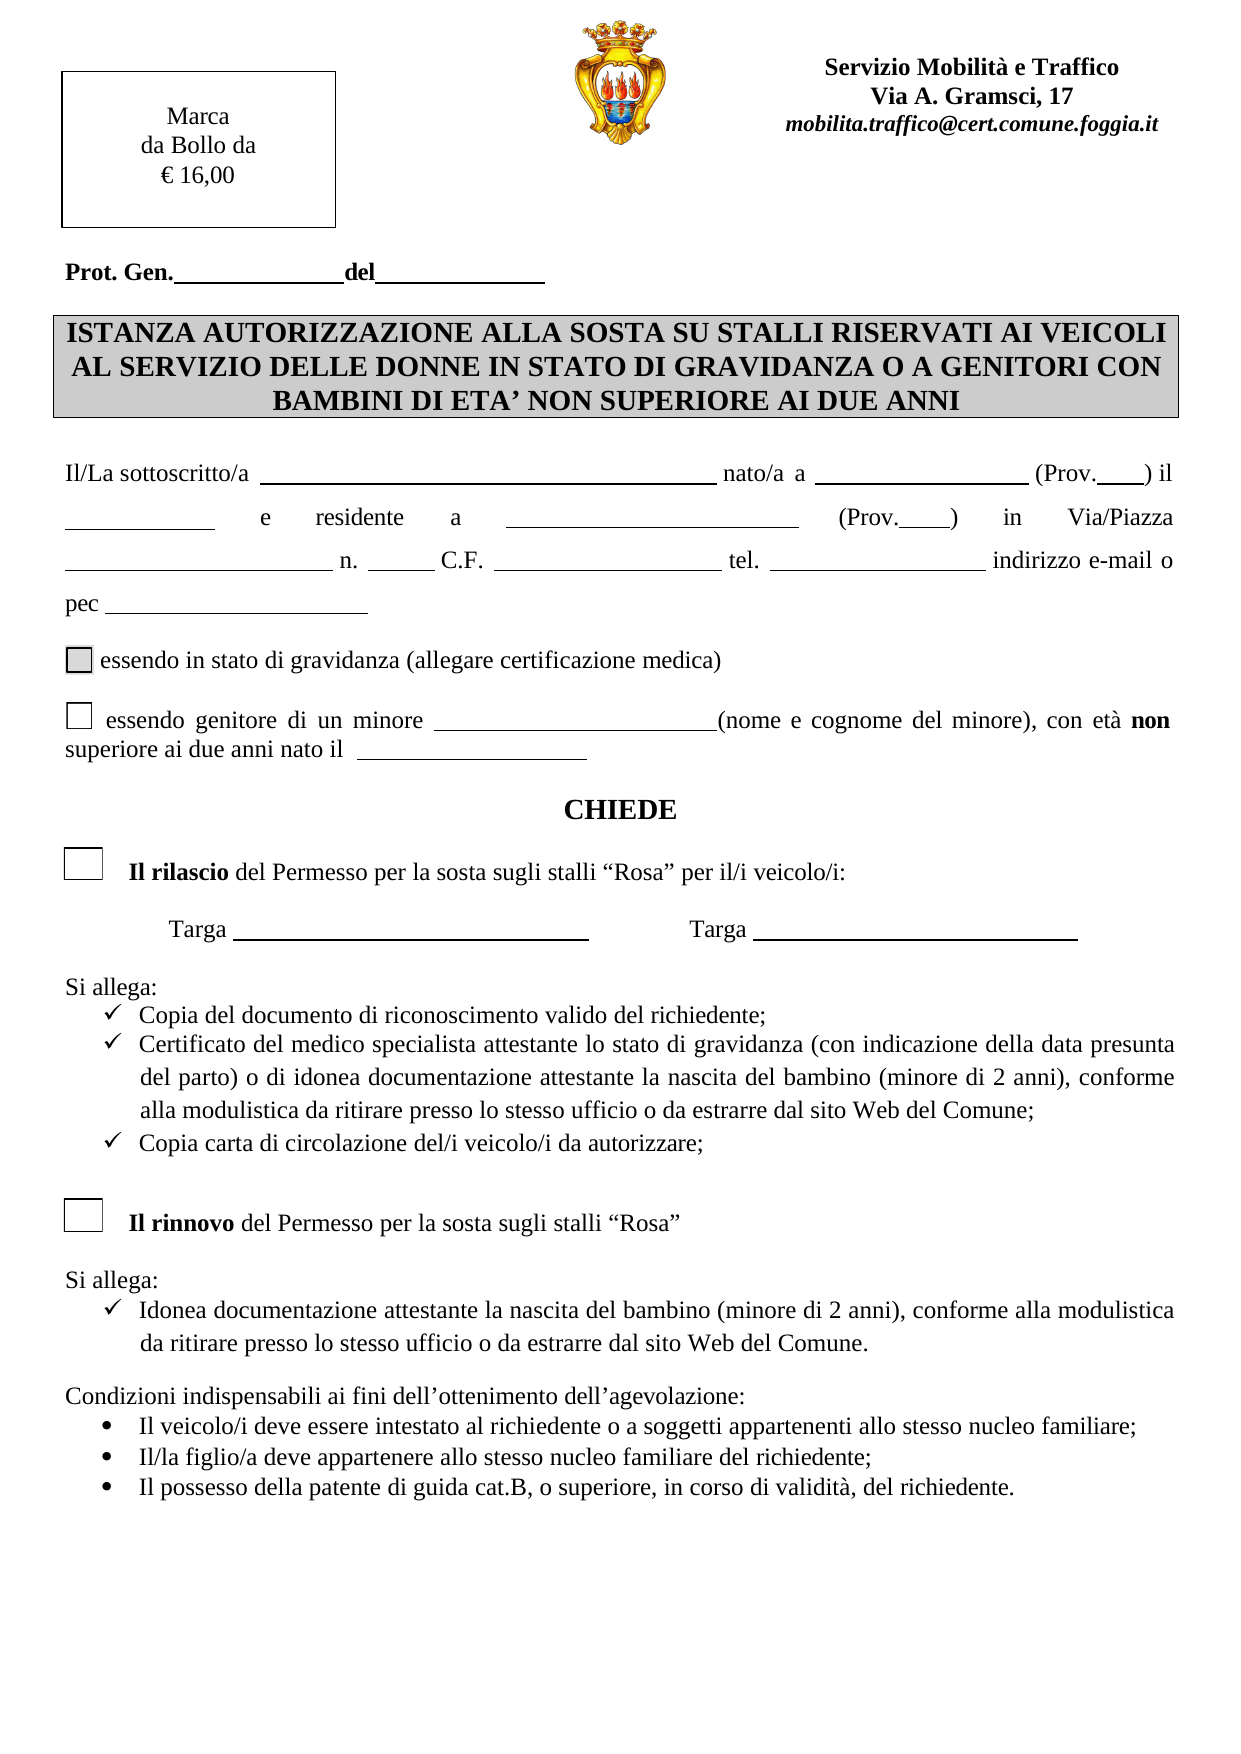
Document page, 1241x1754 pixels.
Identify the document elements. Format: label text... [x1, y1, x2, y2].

text essendo in stato di gravidanza (allegare certificazione medica) [100, 645, 1196, 674]
subtitle Via A. Gramsci, 17 [806, 81, 1137, 110]
list Copia carta di circolazione del/i veicolo/i da autorizzare; [102, 1128, 1196, 1157]
picture [66, 702, 92, 729]
list Il/la figlio/a deve appartenere allo stesso nucleo familiare del richiedente; [102, 1441, 1196, 1471]
list Il veicolo/i deve essere intestato al richiedente o a soggetti appartenenti allo stesso nucleo familiare; [102, 1410, 1196, 1441]
picture [574, 20, 666, 145]
subtitle CHIEDE [45, 792, 1196, 825]
text superiore ai due anni nato il [65, 734, 1196, 762]
picture [63, 847, 103, 880]
text Si allega: [65, 972, 1196, 1000]
list Certificato del medico specialista attestante lo stato di gravidanza (con indicazione della data presunta del parto) o di idonea documentazione attestante la nascita del bambino (minore di 2 anni), conforme alla modulistica da ritirare presso lo stesso ufficio o da estrarre dal sito Web del Comune; [102, 1029, 1176, 1124]
text Targa Targa [50, 914, 1196, 943]
text Il rilascio del Permesso per la sosta sugli stalli “Rosa” per il/i veicolo/i: [64, 847, 1196, 885]
text Servizio Mobilità e Traffico [806, 52, 1138, 81]
text Il rinnovo del Permesso per la sosta sugli stalli “Rosa” Si allega: [64, 1179, 681, 1294]
subtitle Prot. Gen. del [65, 257, 1196, 286]
list Idonea documentazione attestante la nascita del bambino (minore di 2 anni), conforme alla modulistica da ritirare presso lo stesso ufficio o da estrarre dal sito Web del Comune. [102, 1295, 1176, 1356]
list Il possesso della patente di guida cat.B, o superiore, in corso di validità, del richiedente. [102, 1471, 1196, 1502]
text Condizioni indispensabili ai fini dell’ottenimento dell’agevolazione: [65, 1381, 1196, 1410]
text Il/La sottoscritto/a nato/a a (Prov. ) il e residente a (Prov. ) in Via/Piazza [65, 339, 1176, 530]
text essendo genitore di un minore (nome e cognome del minore), con età non [66, 703, 1196, 734]
text mobilita.traffico@cert.comune.foggia.it [748, 110, 1196, 136]
text n. C.F. tel. indirizzo e-mail o pec [65, 545, 1176, 617]
picture [63, 1198, 103, 1232]
list Copia del documento di riconoscimento valido del richiedente; [102, 1000, 1196, 1029]
